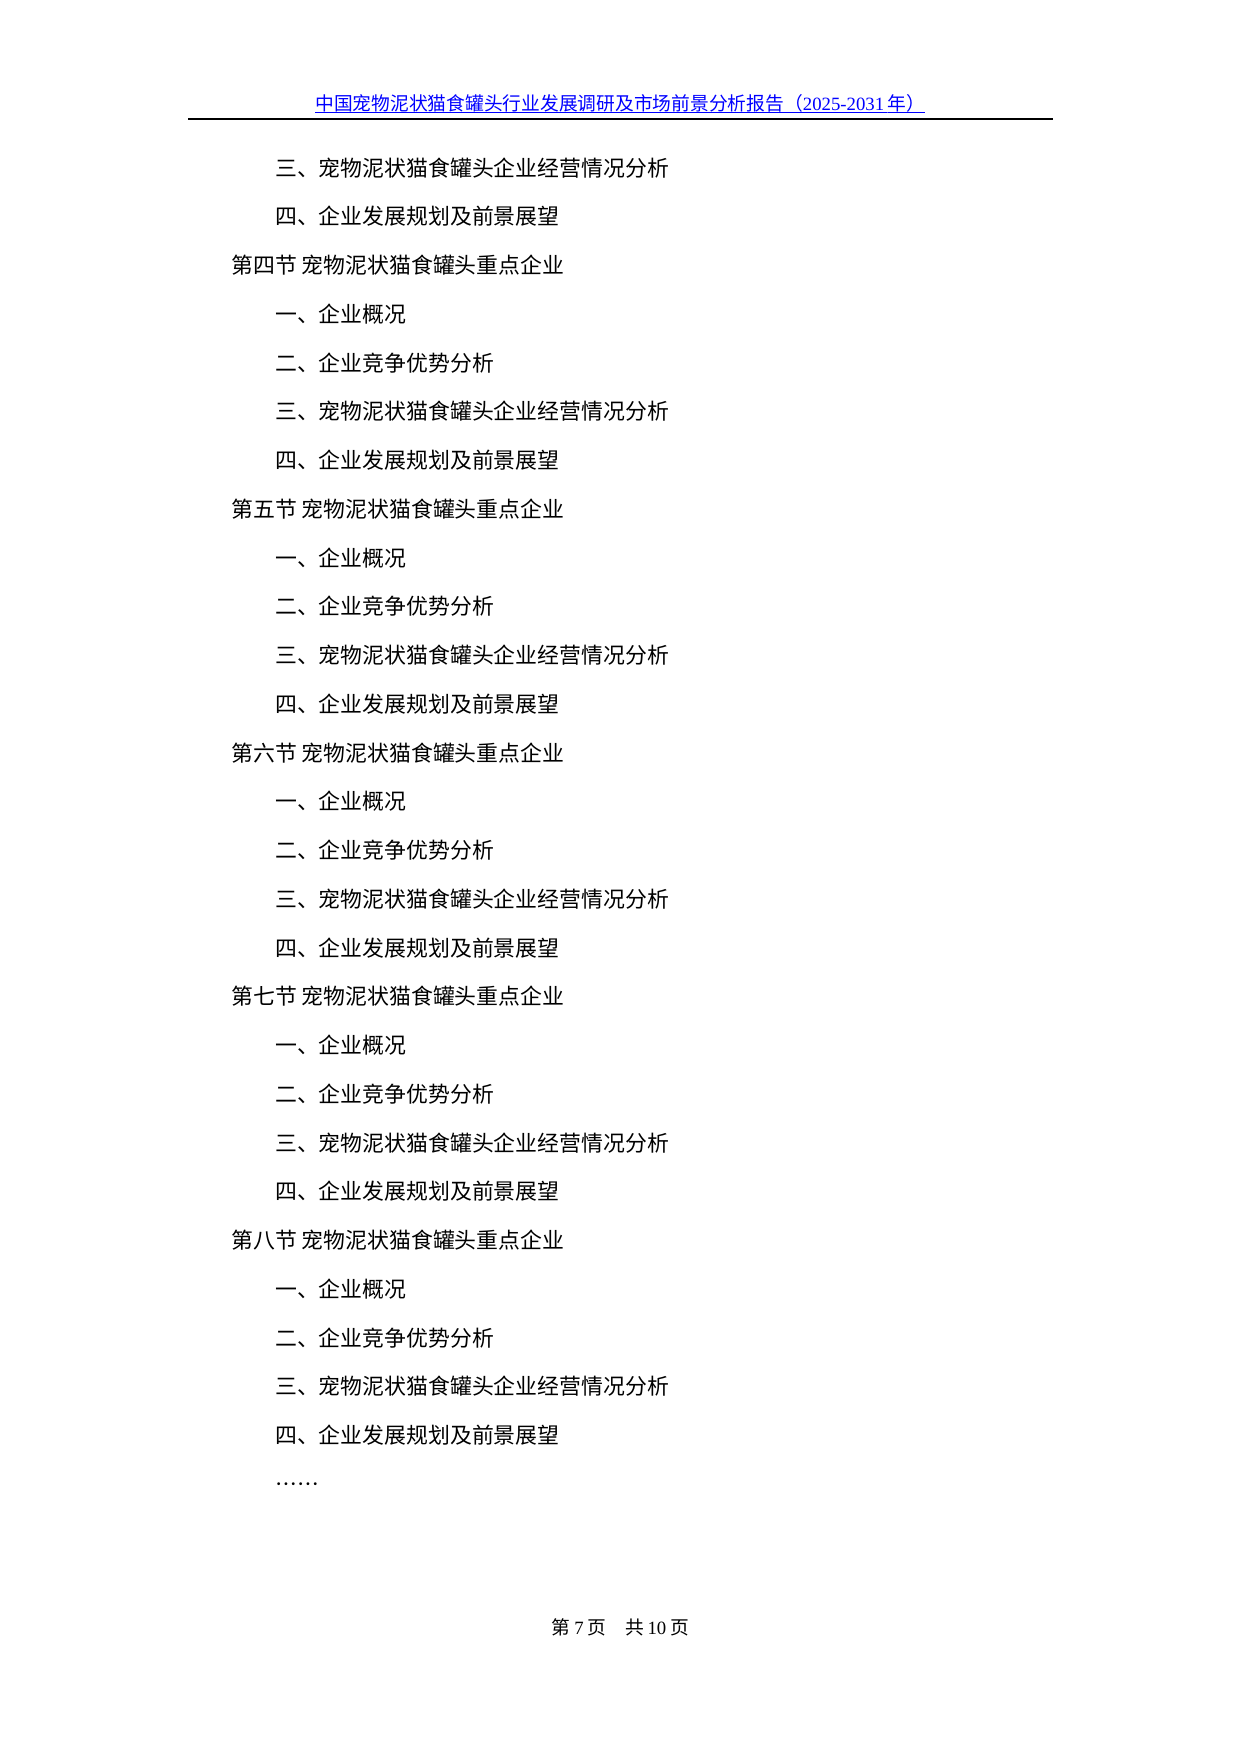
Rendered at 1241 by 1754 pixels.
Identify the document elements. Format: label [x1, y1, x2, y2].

text [187, 150, 1053, 1499]
